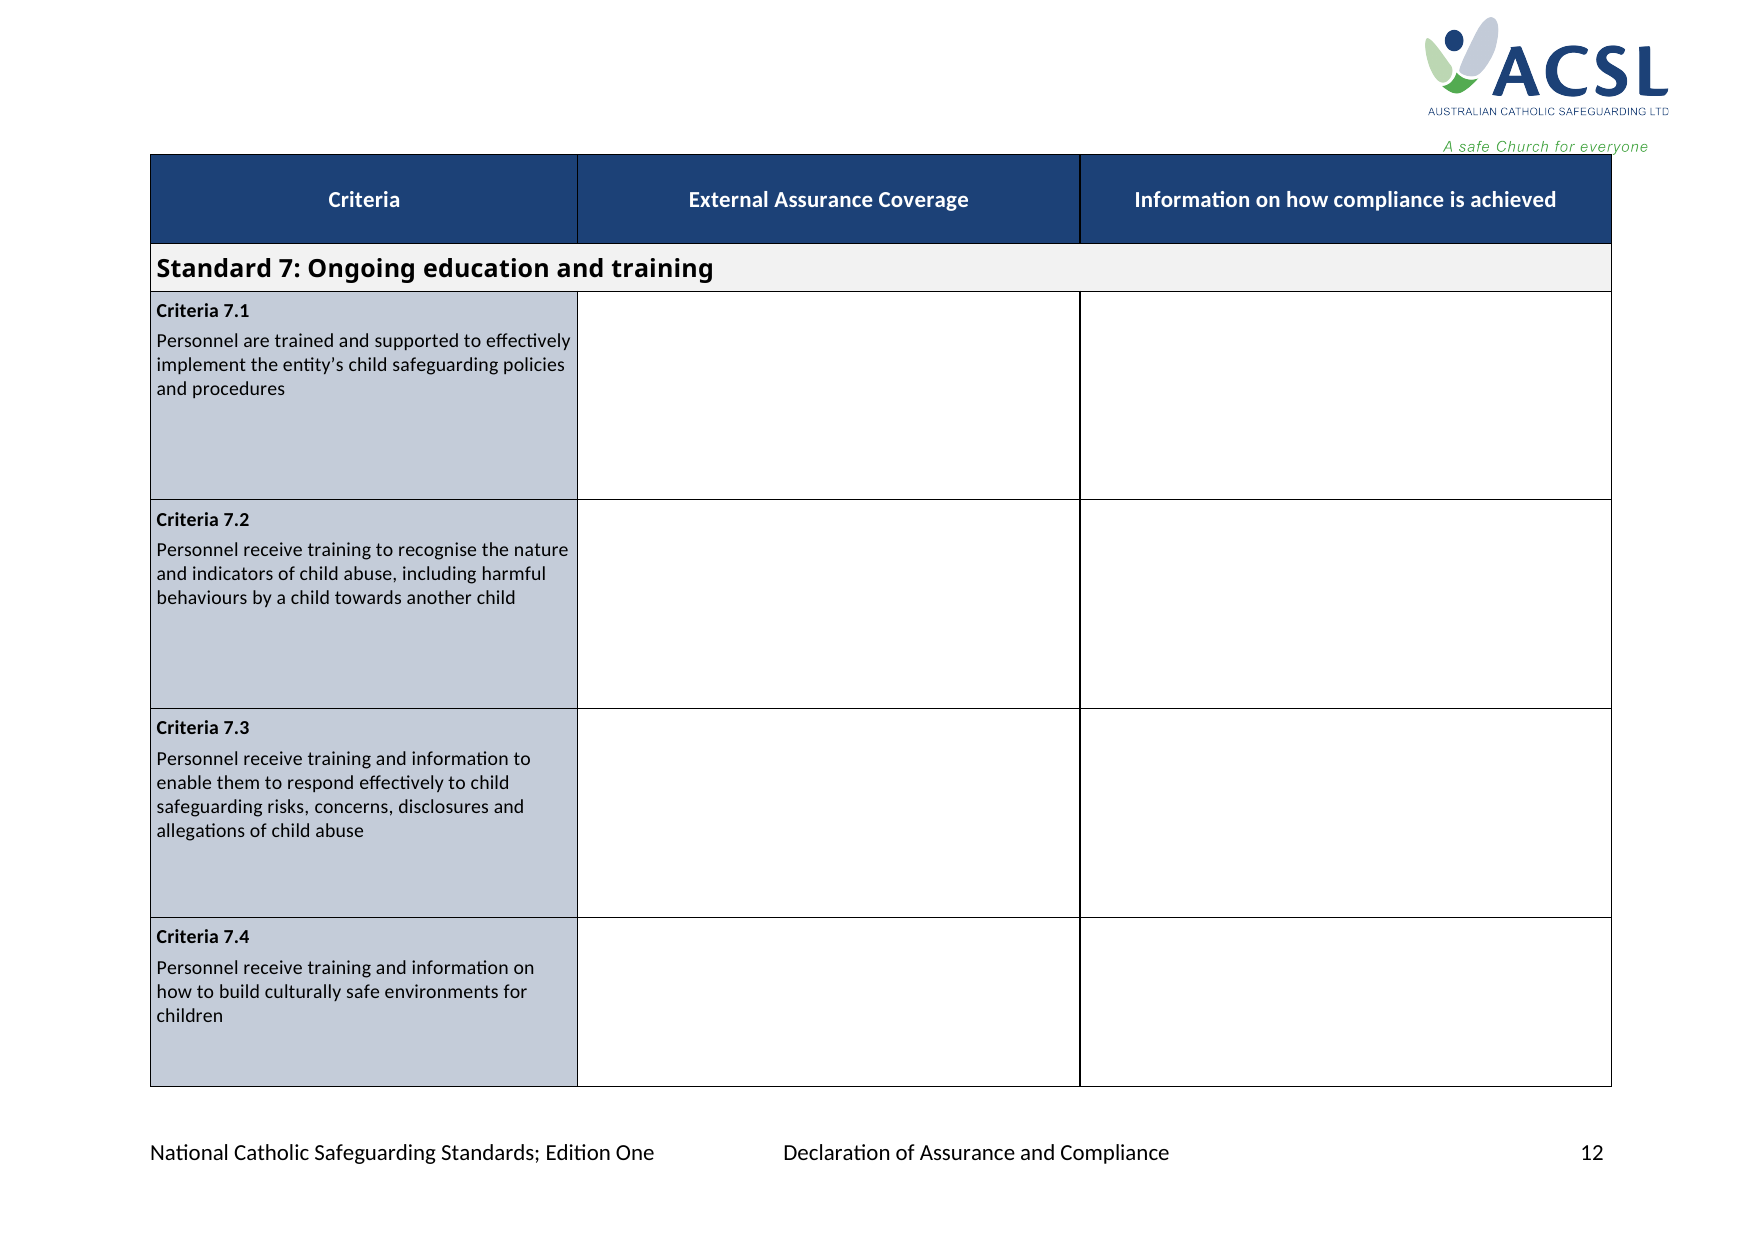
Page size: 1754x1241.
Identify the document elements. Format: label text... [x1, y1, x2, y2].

table_cell [1081, 709, 1611, 917]
picture [1425, 17, 1669, 155]
table_header External Assurance Coverage [578, 155, 1079, 243]
table_cell Criteria 7.2 Personnel receive training to recognise the nature and indicators of child abuse, including harmful behaviours by a child towards another child [151, 500, 577, 708]
table_cell [578, 709, 1079, 917]
table_cell [578, 918, 1079, 1086]
table_cell [578, 292, 1079, 499]
table_cell Criteria 7.1 Personnel are trained and supported to effectively implement the entity’s child safeguarding policies and procedures [151, 292, 577, 499]
table_cell [1081, 500, 1611, 708]
table_header Information on how compliance is achieved [1081, 155, 1611, 243]
table_header Criteria [151, 155, 577, 243]
table_cell Criteria 7.3 Personnel receive training and information to enable them to respond effectively to child safeguarding risks, concerns, disclosures and allegations of child abuse [151, 709, 577, 917]
table_cell [1081, 918, 1611, 1086]
table_cell Standard 7: Ongoing education and training [151, 244, 1611, 291]
table_cell [1081, 292, 1611, 499]
table_cell [578, 500, 1079, 708]
table_cell Criteria 7.4 Personnel receive training and information on how to build culturally safe environments for children [151, 918, 577, 1086]
